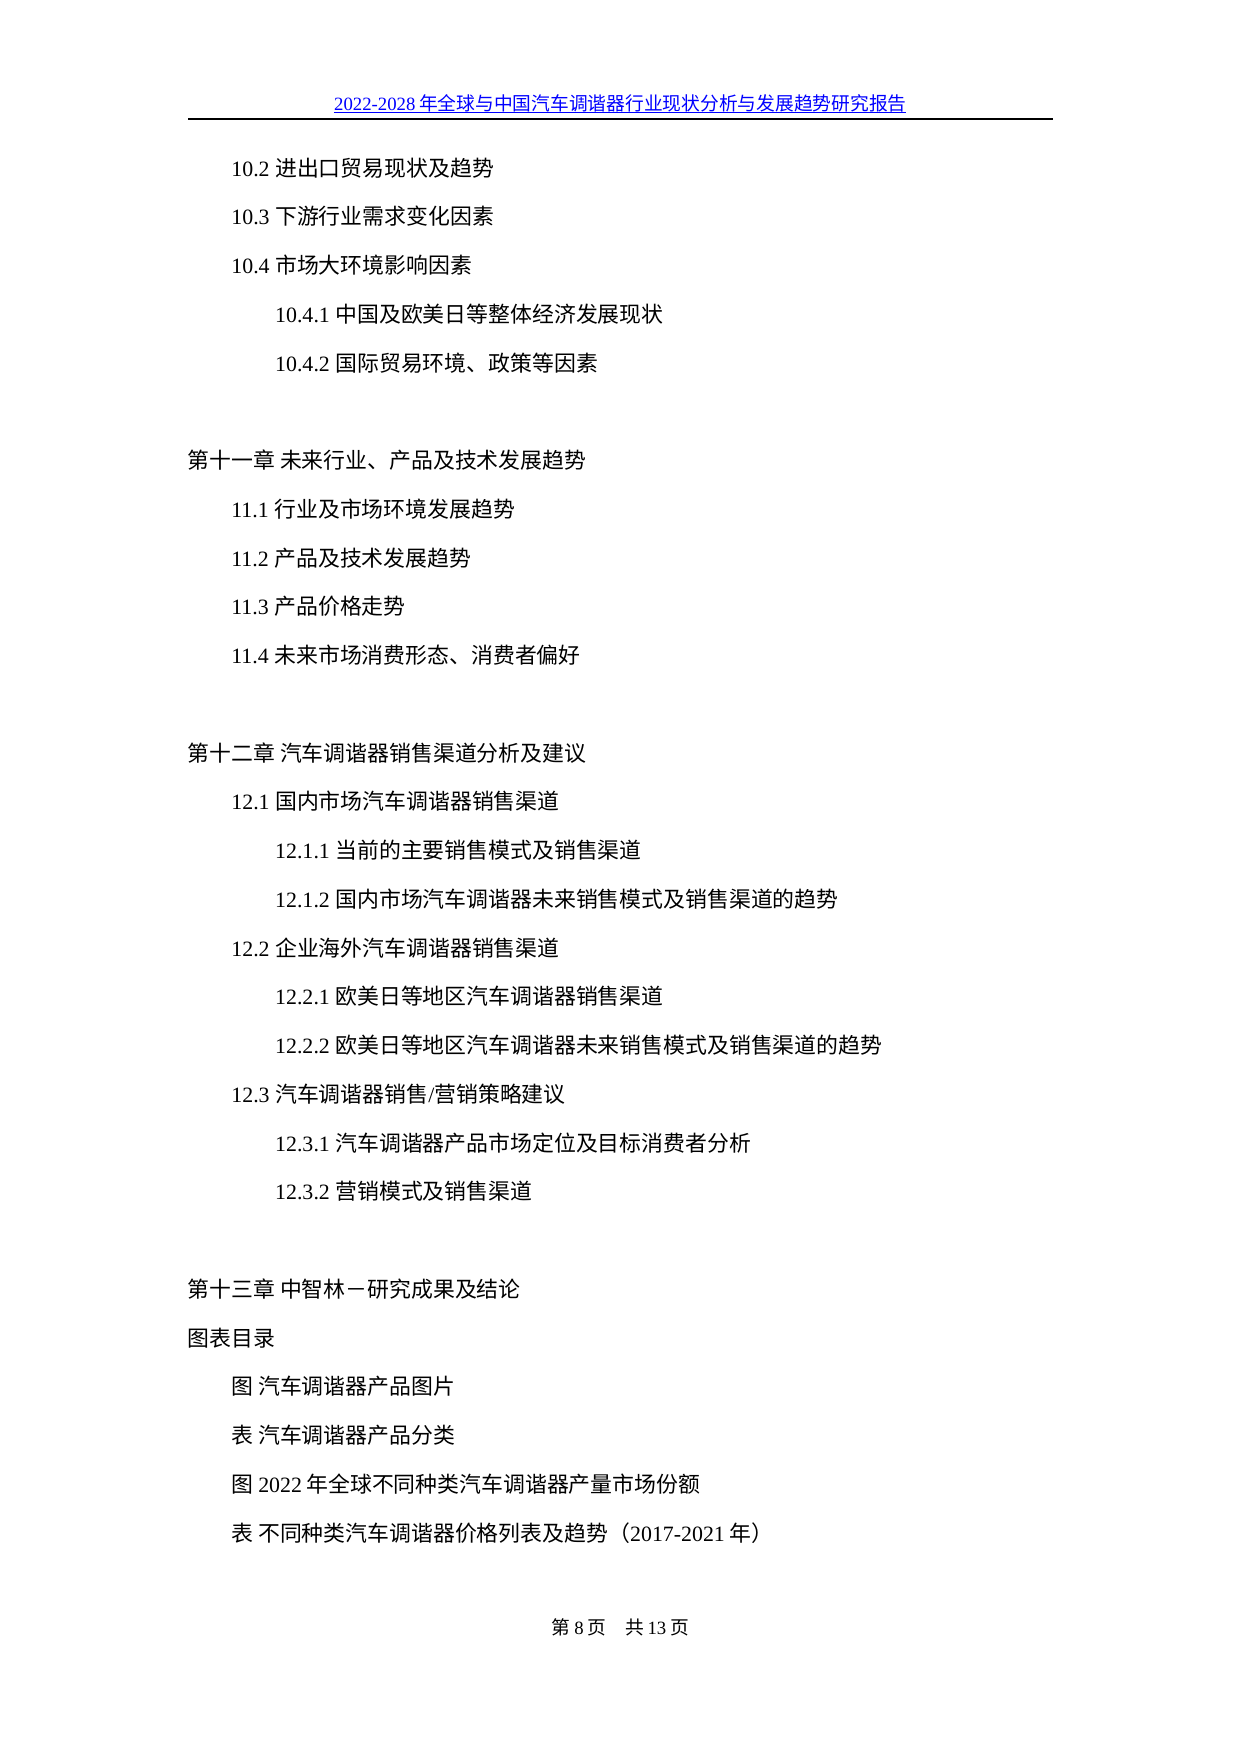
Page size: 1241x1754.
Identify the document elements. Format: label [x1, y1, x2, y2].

text [187, 150, 1053, 1548]
